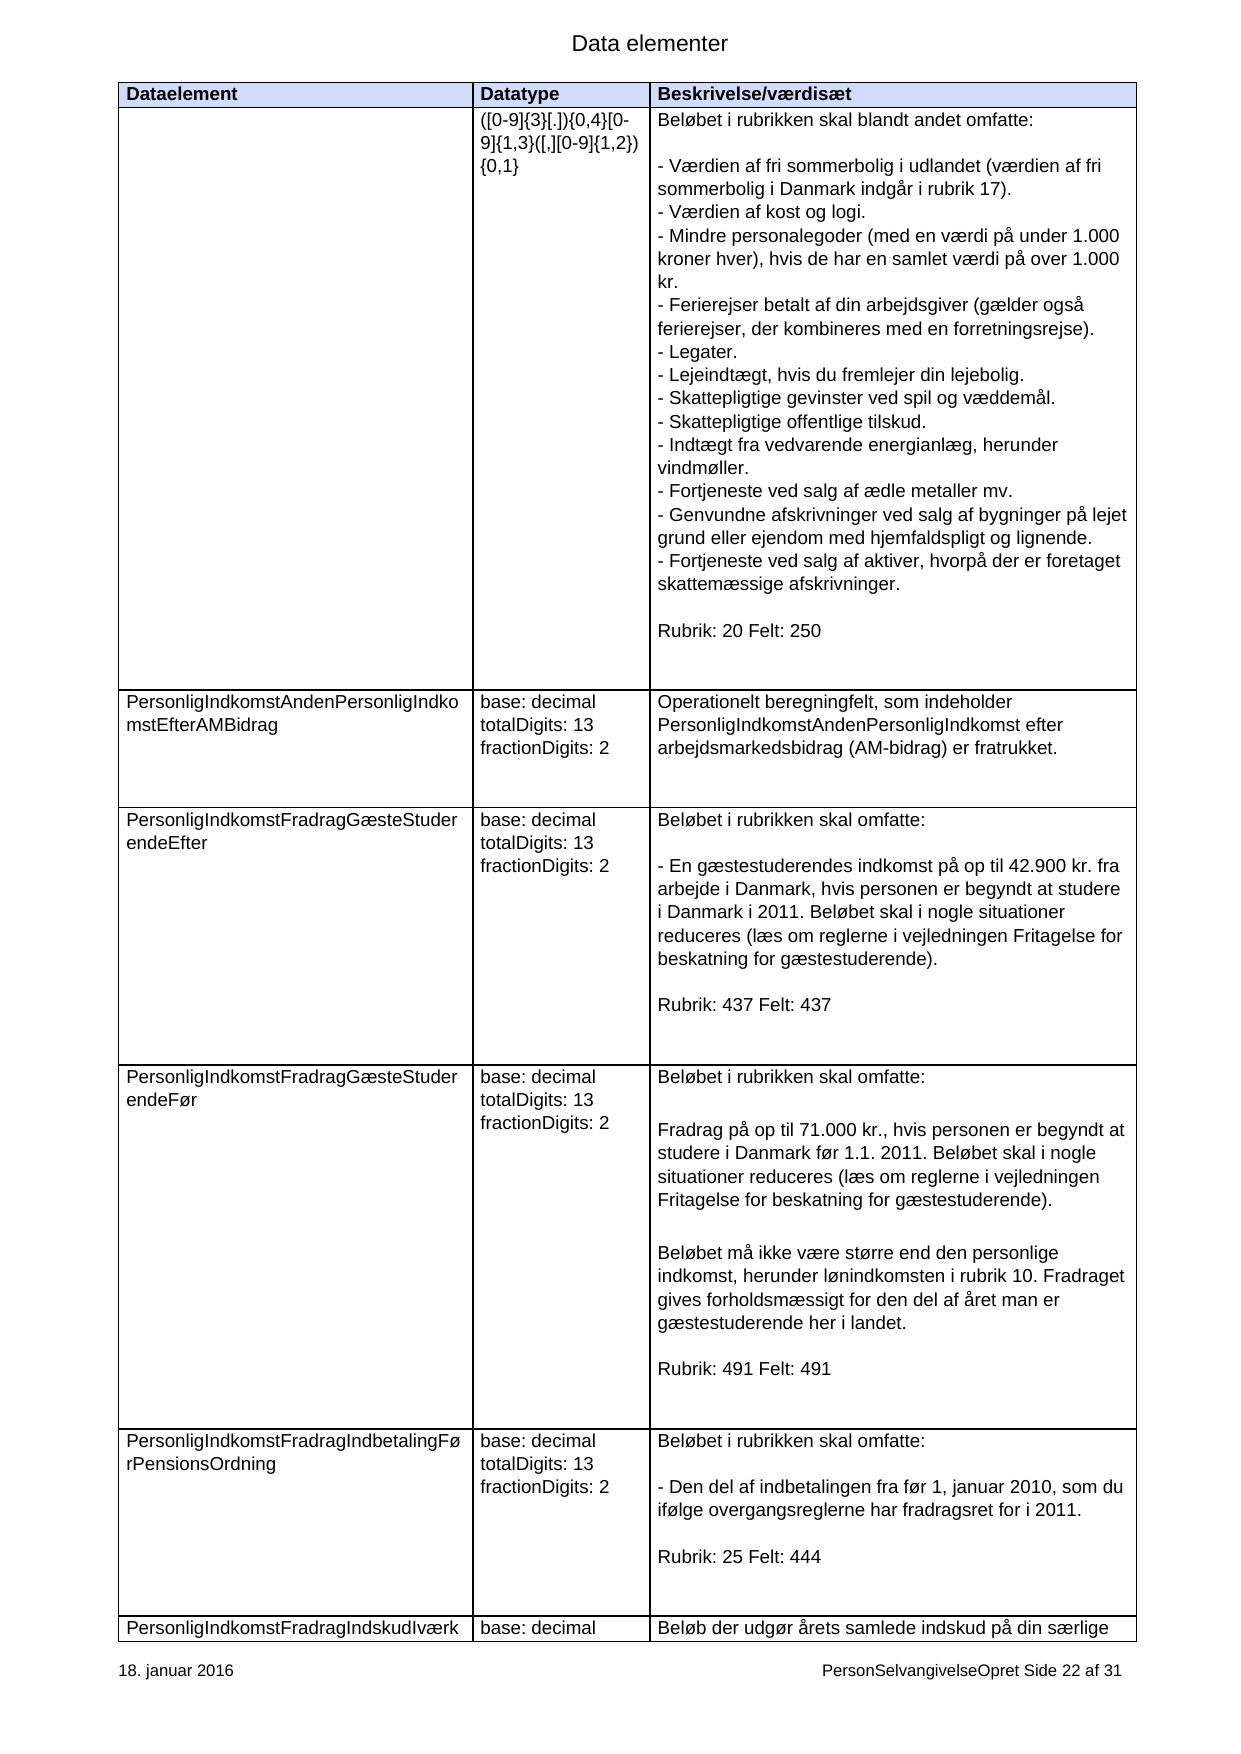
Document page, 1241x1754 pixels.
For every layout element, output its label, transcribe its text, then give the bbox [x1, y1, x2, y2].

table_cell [651, 108, 1136, 689]
table_cell Beløbet i rubrikken skal omfatte: Fradrag på op til 71.000 kr., hvis personen er begyndt at studere i Danmark før 1.1. 2011. Beløbet skal i nogle situationer reduceres (læs om reglerne i vejledningen Fritagelse for beskatning for gæstestuderende). Beløbet må ikke være større end den personlige indkomst, herunder lønindkomsten i rubrik 10. Fradraget gives forholdsmæssigt for den del af året man er gæstestuderende her i landet. Rubrik: 491 Felt: 491 [651, 1066, 1136, 1428]
table_cell base: decimal totalDigits: 13 fractionDigits: 2 [474, 691, 649, 807]
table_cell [119, 108, 472, 689]
table_header Beskrivelse/værdisæt [651, 83, 1136, 107]
table_cell PersonligIndkomstAndenPersonligIndkomstEfterAMBidrag [119, 691, 472, 807]
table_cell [474, 1430, 649, 1615]
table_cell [119, 1617, 472, 1641]
table_cell Beløbet i rubrikken skal omfatte: - En gæstestuderendes indkomst på op til 42.900 kr. fra arbejde i Danmark, hvis personen er begyndt at studere i Danmark i 2011. Beløbet skal i nogle situationer reduceres (læs om reglerne i vejledningen Fritagelse for beskatning for gæstestuderende). Rubrik: 437 Felt: 437 [651, 808, 1136, 1064]
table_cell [474, 1617, 649, 1641]
table_header Datatype [474, 83, 649, 107]
table_cell Operationelt beregningfelt, som indeholder PersonligIndkomstAndenPersonligIndkomst efter arbejdsmarkedsbidrag (AM-bidrag) er fratrukket. [651, 691, 1136, 807]
table_cell PersonligIndkomstFradragIndbetalingFørPensionsOrdning [119, 1430, 472, 1615]
table_cell base: decimal totalDigits: 13 fractionDigits: 2 [474, 808, 649, 1064]
table_header Dataelement [119, 83, 472, 107]
table_cell PersonligIndkomstFradragGæsteStuderendeEfter [119, 808, 472, 1064]
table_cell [651, 1617, 1136, 1641]
table_cell Beløbet i rubrikken skal omfatte: - Den del af indbetalingen fra før 1, januar 2010, som du ifølge overgangsreglerne har fradragsret for i 2011. Rubrik: 25 Felt: 444 [651, 1430, 1136, 1615]
table_cell PersonligIndkomstFradragGæsteStuderendeFør [119, 1066, 472, 1428]
table_cell base: decimal totalDigits: 13 fractionDigits: 2 [474, 1066, 649, 1428]
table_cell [474, 108, 649, 689]
